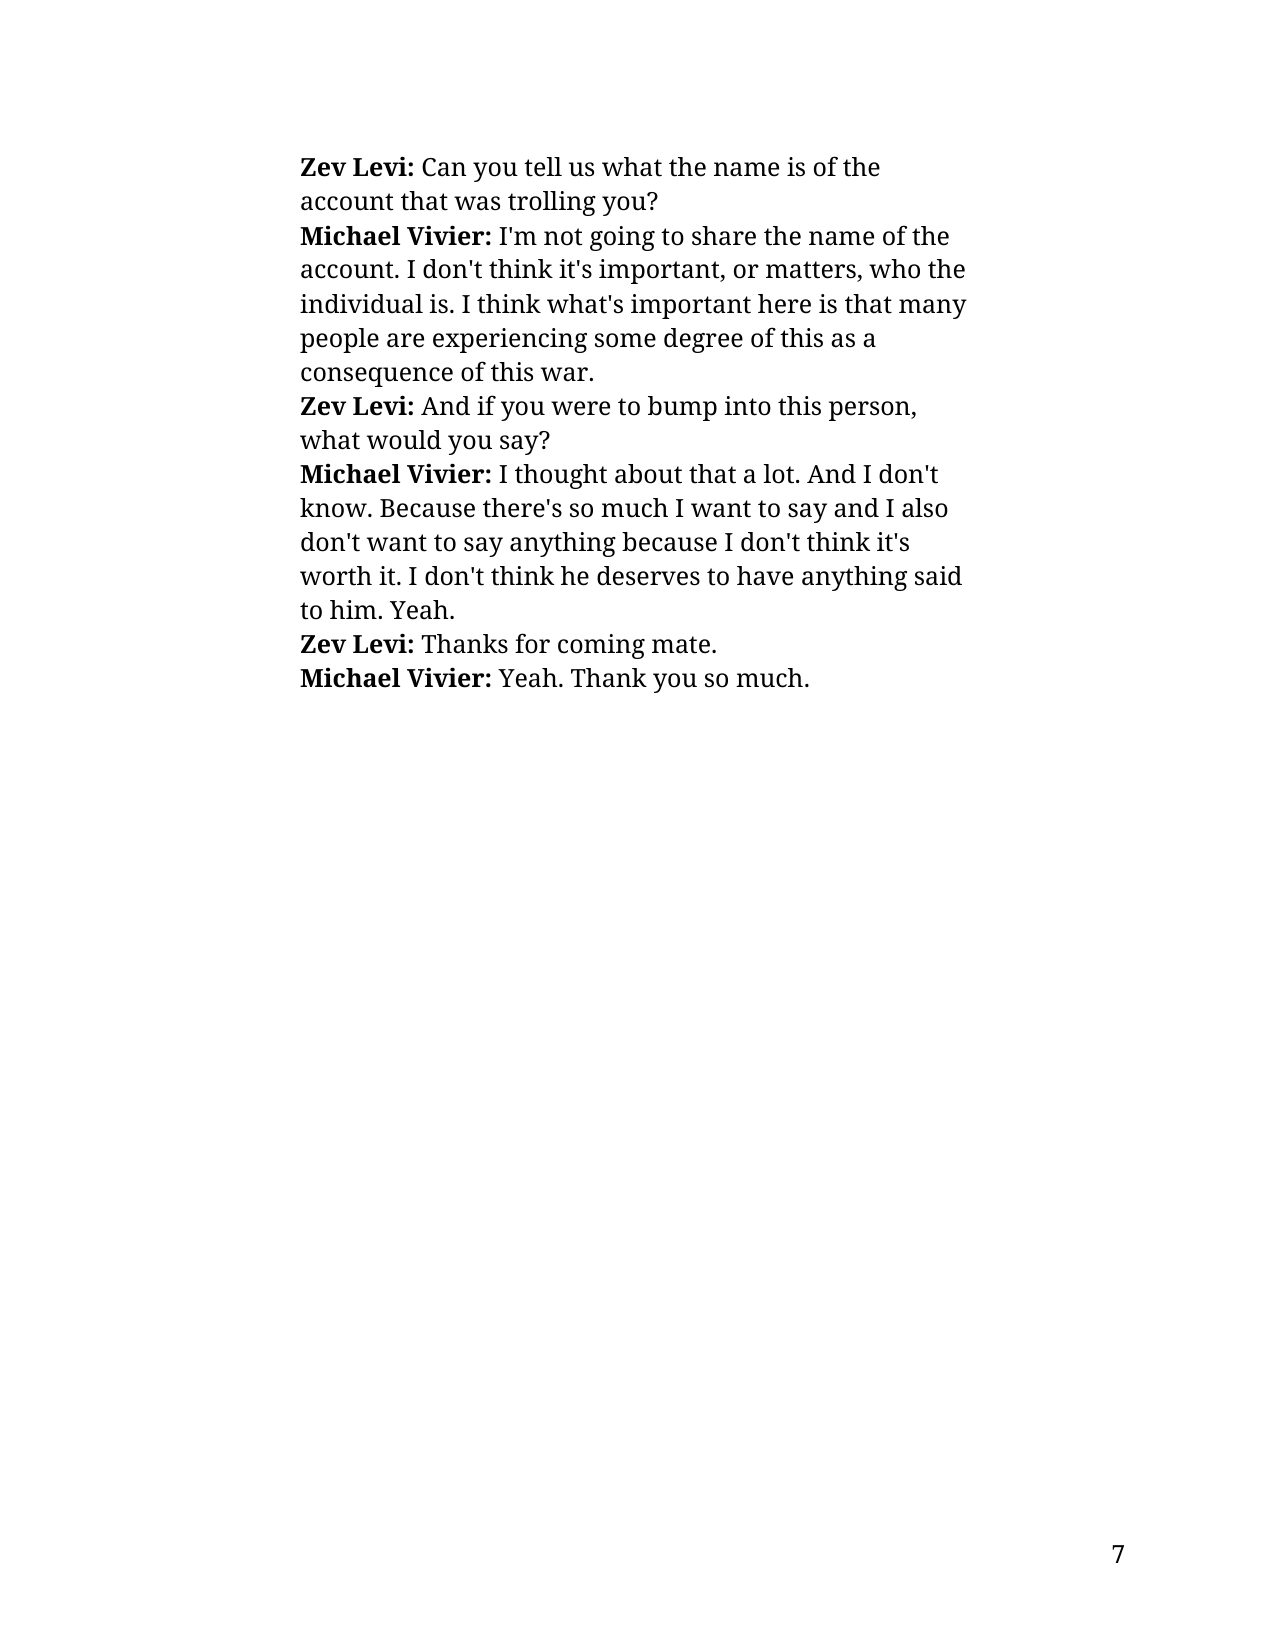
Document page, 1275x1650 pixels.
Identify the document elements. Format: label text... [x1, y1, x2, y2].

text Zev Levi: And if you were to bump into this person, what would you say? [300, 388, 975, 457]
text Zev Levi: Thanks for coming mate. [300, 627, 975, 661]
text Michael Vivier: I'm not going to share the name of the account. I don't think it's important, or matters, who the individual is. I think what's important here is that many people are experiencing some degree of this as a consequence of this war. [300, 218, 975, 388]
text Michael Vivier: Yeah. Thank you so much. [300, 661, 975, 695]
text Zev Levi: Can you tell us what the name is of the account that was trolling you? [300, 150, 975, 218]
text Michael Vivier: I thought about that a lot. And I don't know. Because there's so much I want to say and I also don't want to say anything because I don't think it's worth it. I don't think he deserves to have anything said to him. Yeah. [300, 457, 975, 627]
